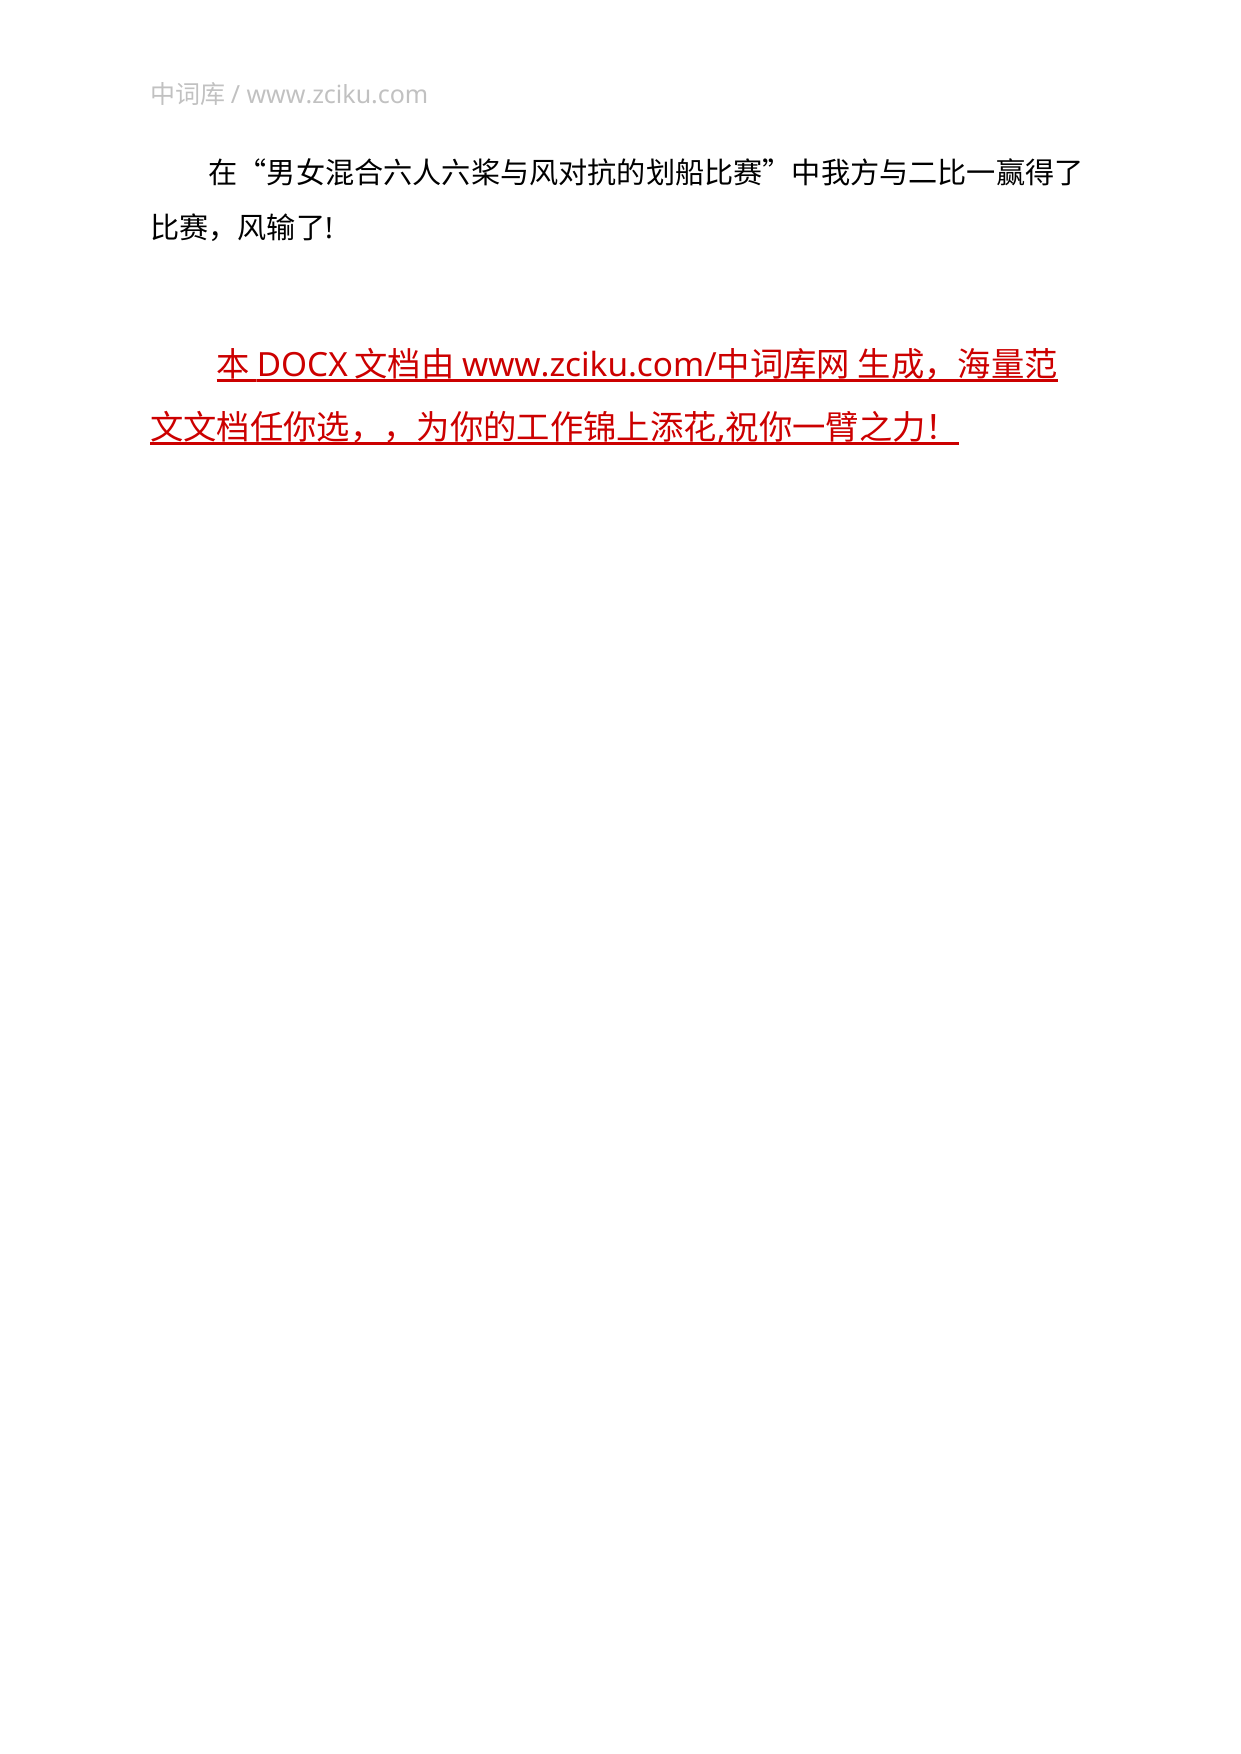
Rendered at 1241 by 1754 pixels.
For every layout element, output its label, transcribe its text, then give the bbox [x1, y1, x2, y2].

text 本DOCX文档由 www.zciku.com/中词库网 生成，海量范文文档任你选，，为你的工作锦上添花,祝你一臂之力！ [150, 338, 1090, 449]
text 在“男女混合六人六桨与风对抗的划船比赛”中我方与二比一赢得了比赛，风输了! [150, 150, 1090, 247]
